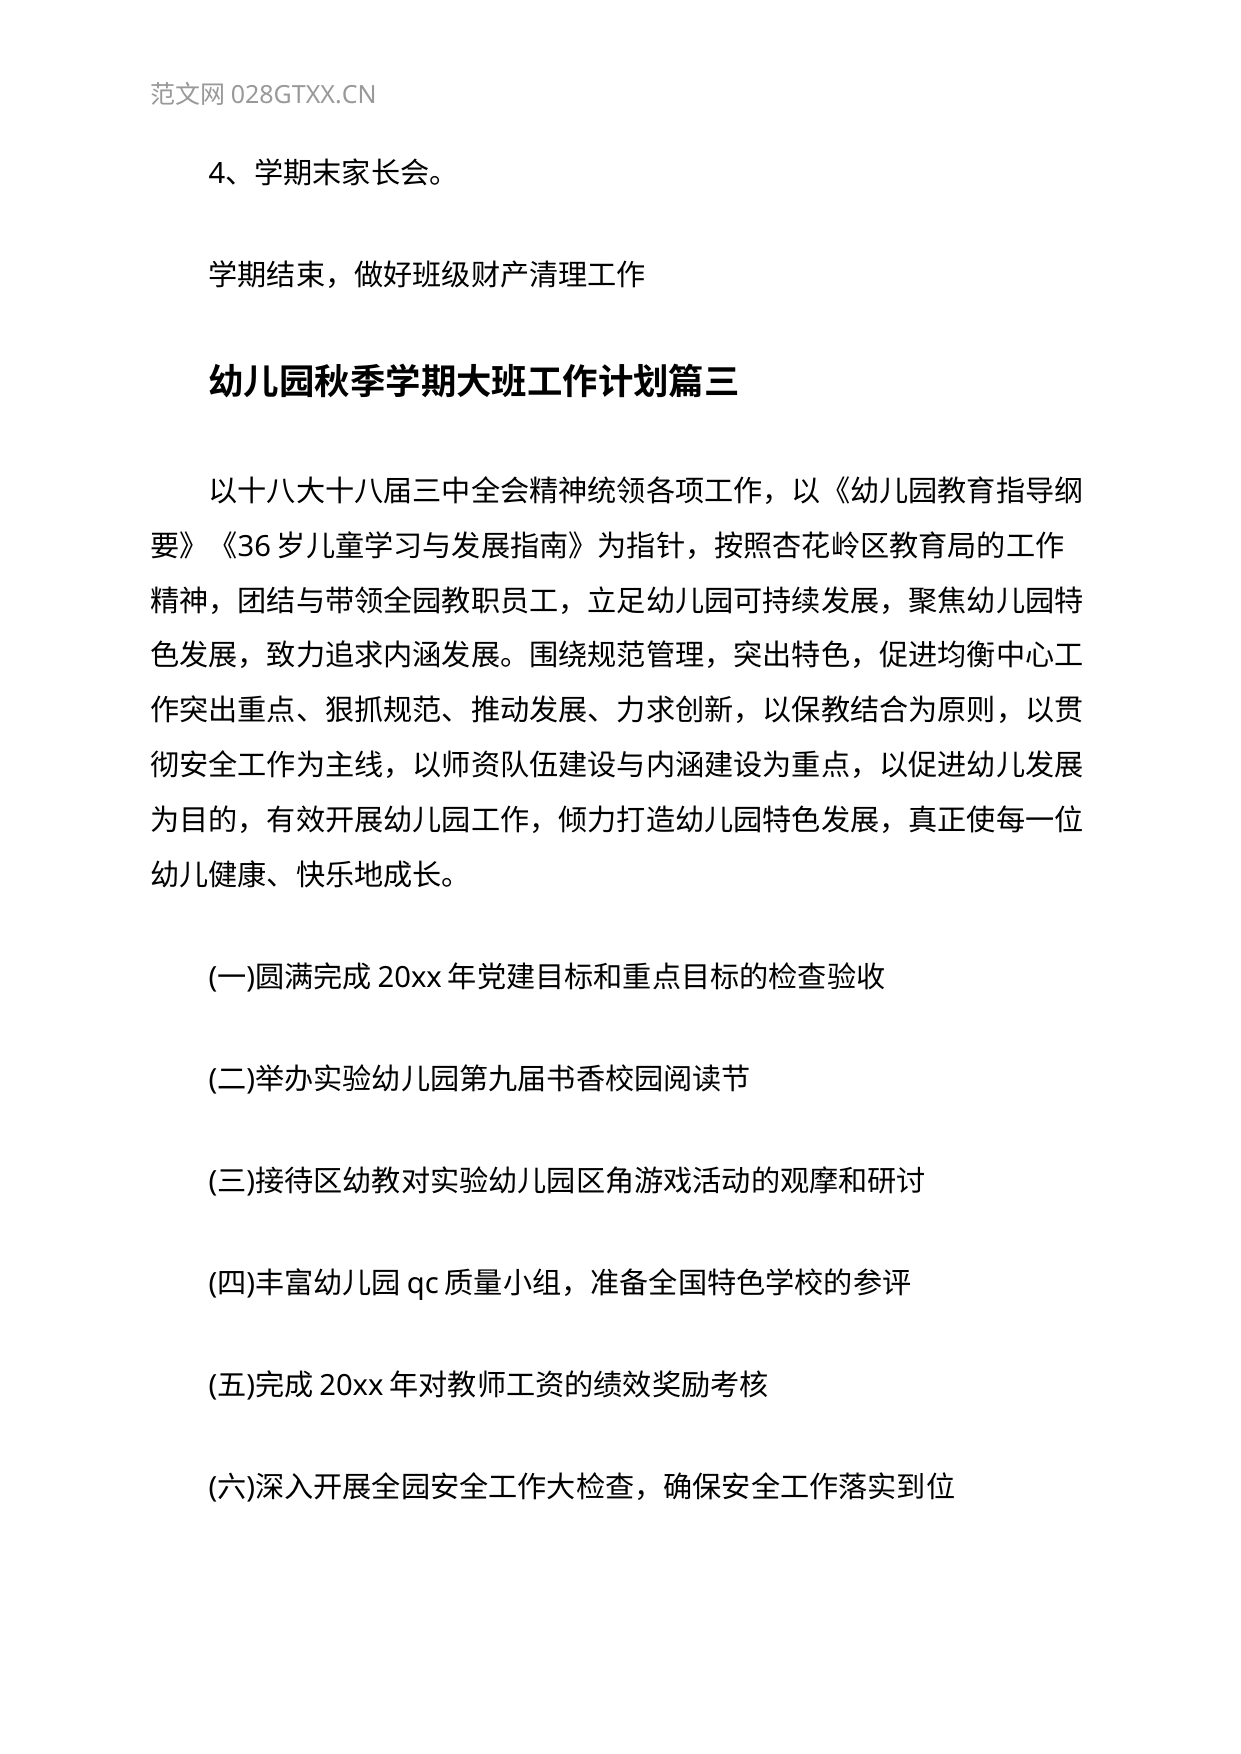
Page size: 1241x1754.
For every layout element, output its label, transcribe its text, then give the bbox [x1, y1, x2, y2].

text (六)深入开展全园安全工作大检查，确保安全工作落实到位 [150, 1463, 1090, 1506]
text (二)举办实验幼儿园第九届书香校园阅读节 [150, 1055, 1090, 1098]
text (一)圆满完成20xx年党建目标和重点目标的检查验收 [150, 953, 1090, 996]
text (三)接待区幼教对实验幼儿园区角游戏活动的观摩和研讨 [150, 1157, 1090, 1200]
text 4、学期末家长会。 [150, 150, 1090, 192]
text 以十八大十八届三中全会精神统领各项工作，以《幼儿园教育指导纲要》《36岁儿童学习与发展指南》为指针，按照杏花岭区教育局的工作精神，团结与带领全园教职员工，立足幼儿园可持续发展，聚焦幼儿园特色发展，致力追求内涵发展。围绕规范管理，突出特色，促进均衡中心工作突出重点、狠抓规范、推动发展、力求创新，以保教结合为原则，以贯彻安全工作为主线，以师资队伍建设与内涵建设为重点，以促进幼儿发展为目的，有效开展幼儿园工作，倾力打造幼儿园特色发展，真正使每一位幼儿健康、快乐地成长。 [150, 467, 1090, 894]
text (四)丰富幼儿园qc质量小组，准备全国特色学校的参评 [150, 1259, 1090, 1302]
text 幼儿园秋季学期大班工作计划篇三 [150, 354, 1090, 405]
text 学期结束，做好班级财产清理工作 [150, 252, 1090, 294]
text (五)完成20xx年对教师工资的绩效奖励考核 [150, 1361, 1090, 1404]
